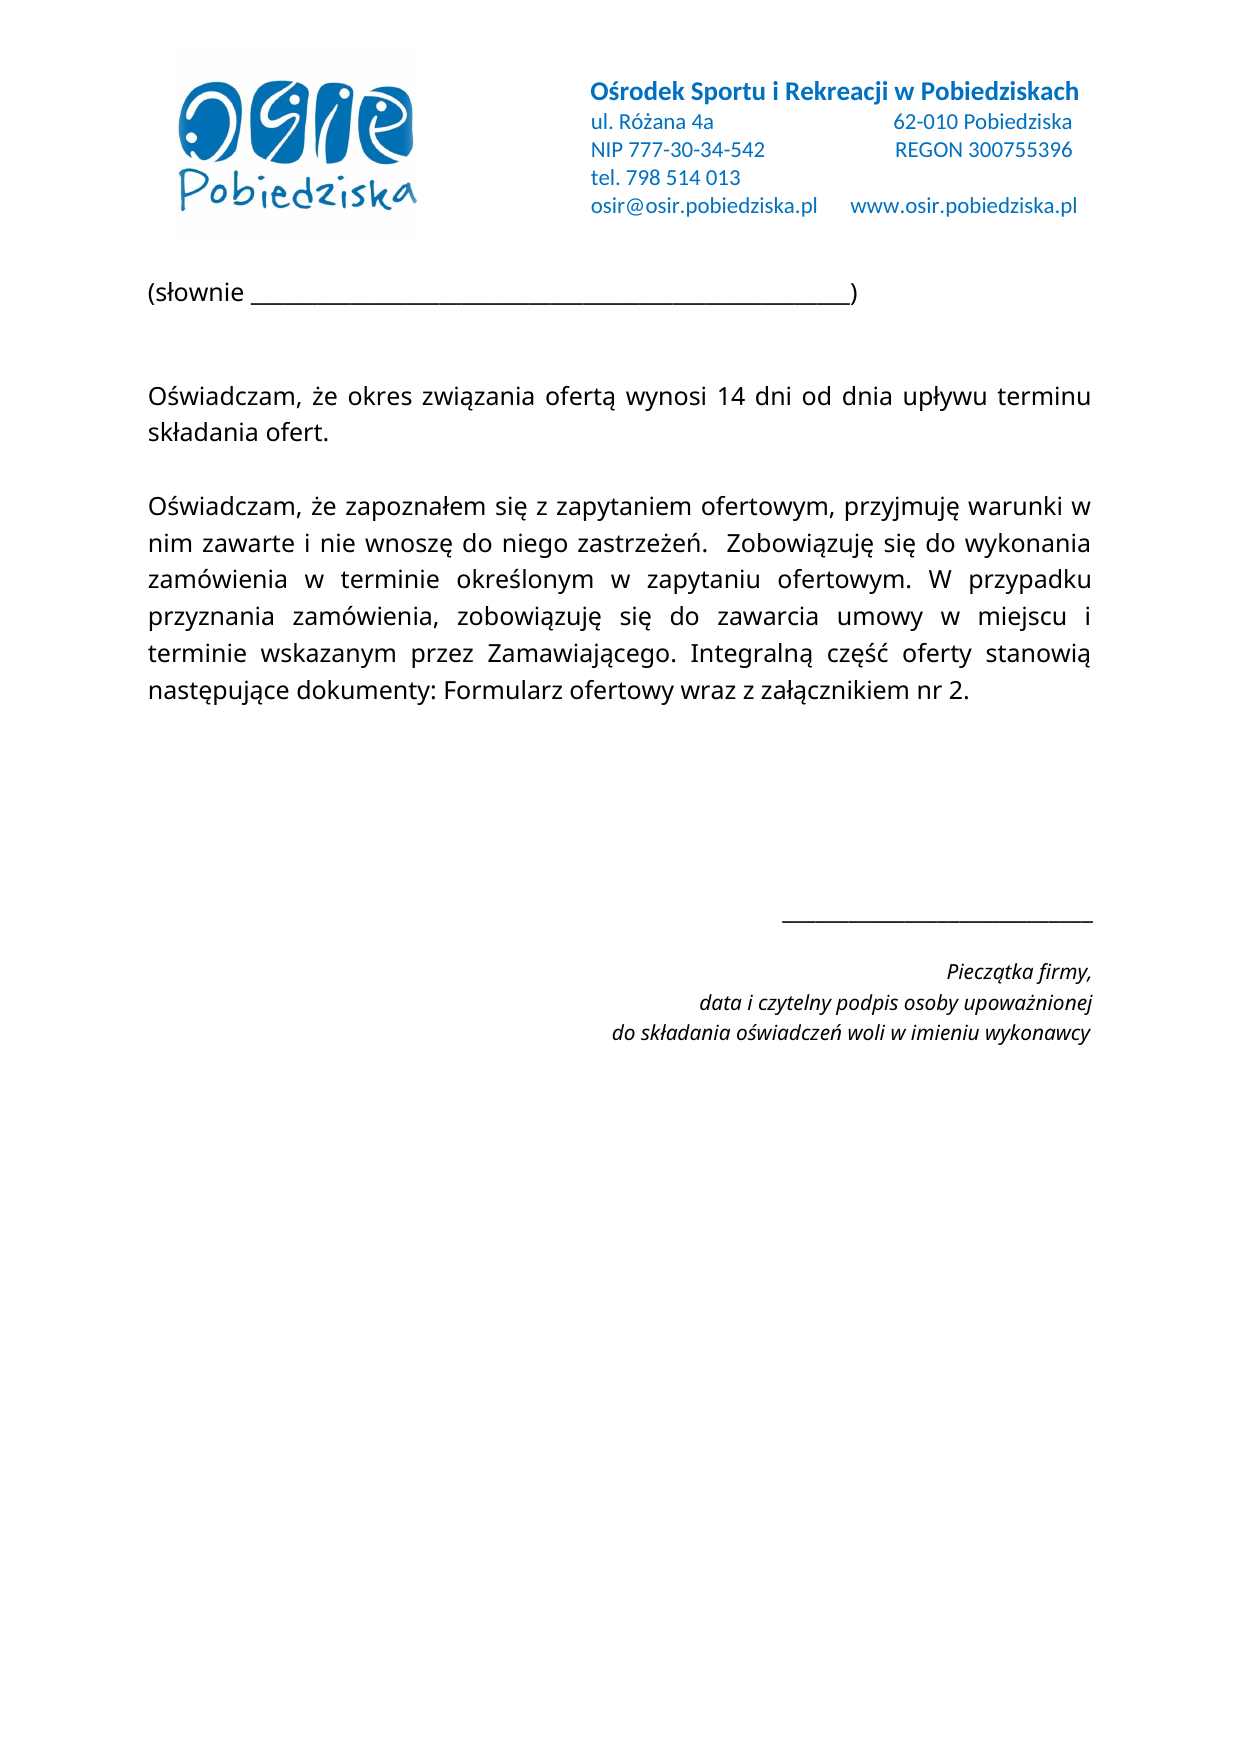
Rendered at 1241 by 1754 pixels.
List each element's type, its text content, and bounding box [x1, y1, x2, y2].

text (słownie ______________________________________________________) [148, 275, 1093, 309]
text Oświadczam, że zapoznałem się z zapytaniem ofertowym, przyjmuję warunki w nim zawarte i nie wnoszę do niego zastrzeżeń. Zobowiązuję się do wykonania zamówienia w terminie określonym w zapytaniu ofertowym. W przypadku przyznania zamówienia, zobowiązuję się do zawarcia umowy w miejscu i terminie wskazanym przez Zamawiającego. Integralną część oferty stanowią następujące dokumenty: Formularz ofertowy wraz z załącznikiem nr 2. [148, 488, 1093, 706]
text do składania oświadczeń woli w imieniu wykonawcy [148, 1018, 1093, 1047]
picture [184, 58, 407, 231]
text ____________________________ [148, 893, 1093, 927]
text data i czytelny podpis osoby upoważnionej [148, 988, 1093, 1016]
text Pieczątka firmy, [148, 957, 1093, 986]
text Oświadczam, że okres związania ofertą wynosi 14 dni od dnia upływu terminu składania ofert. [148, 378, 1093, 449]
